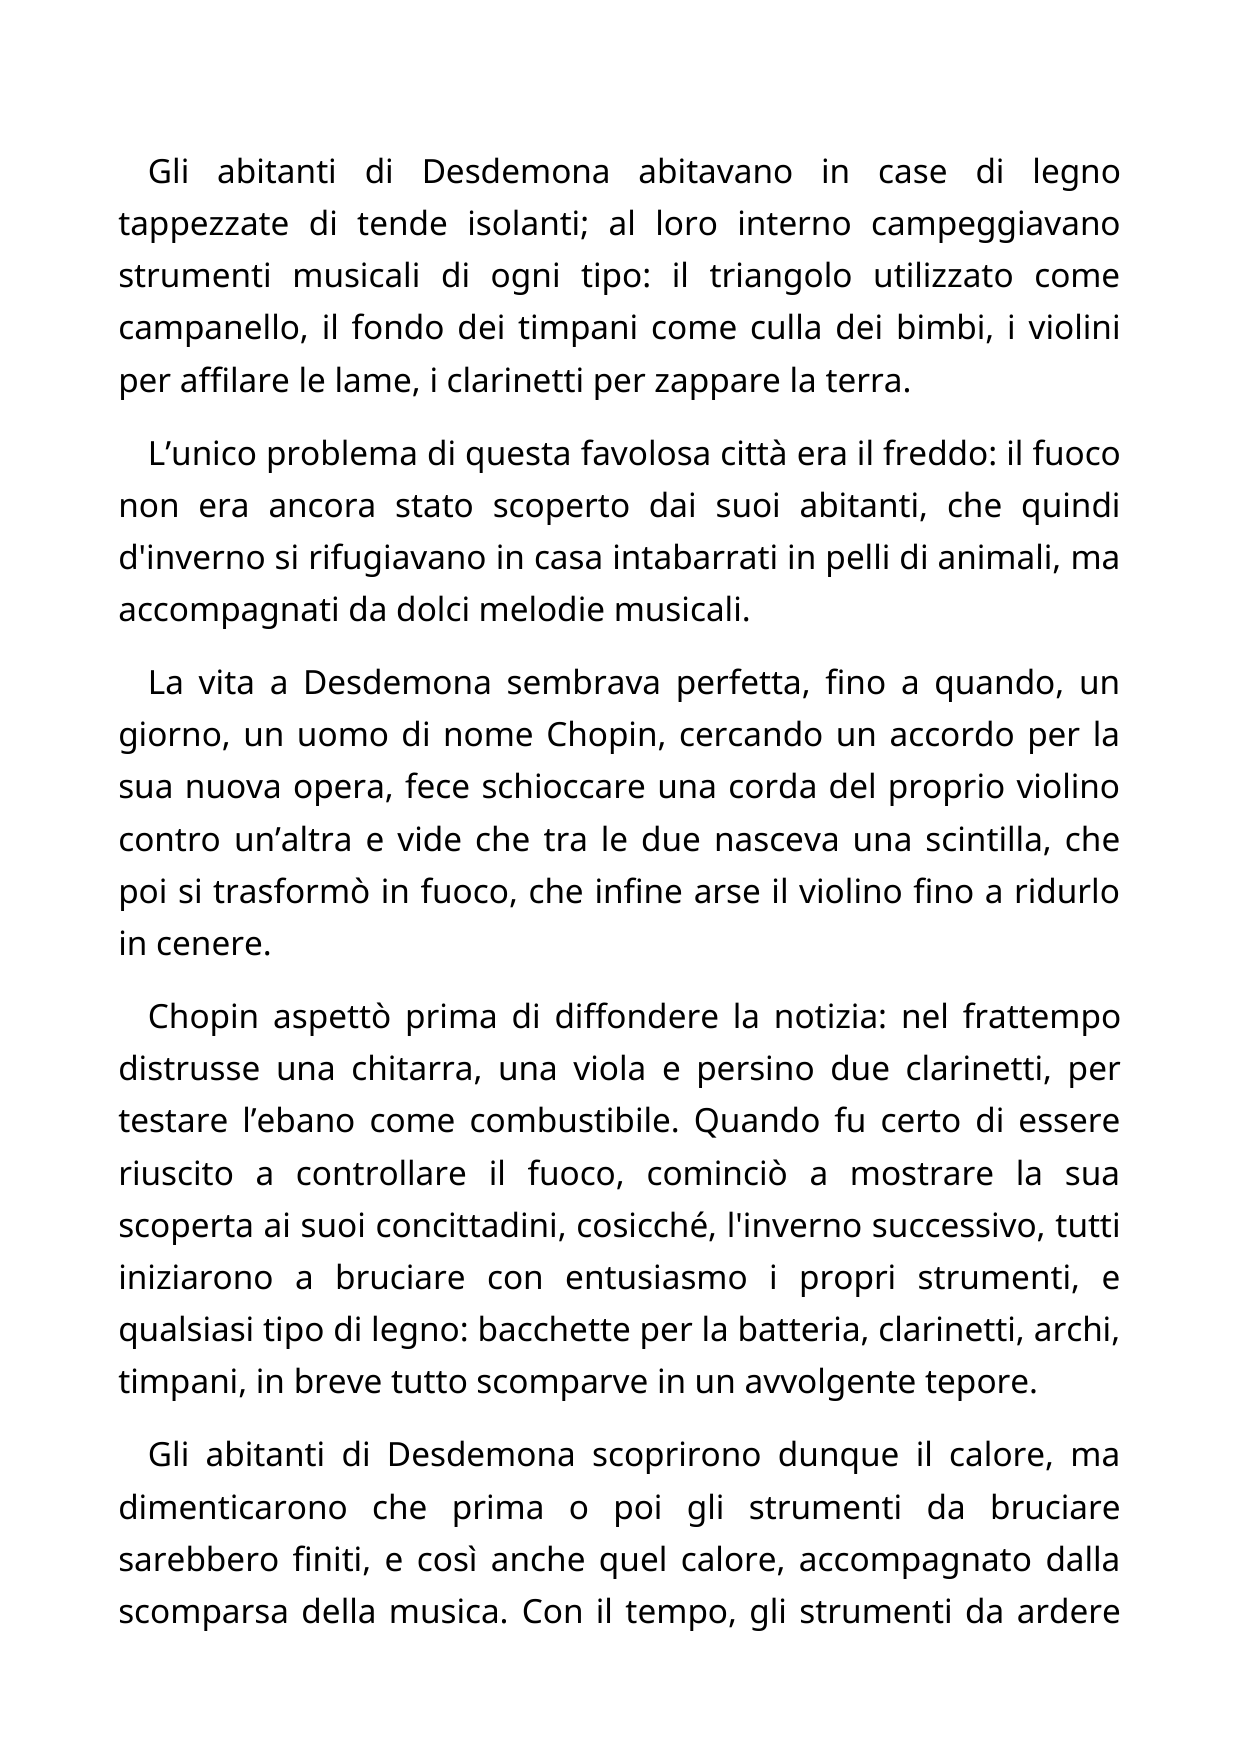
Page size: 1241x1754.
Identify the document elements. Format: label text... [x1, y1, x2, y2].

text Chopin aspettò prima di diffondere la notizia: nel frattempo distrusse una chitarra, una viola e persino due clarinetti, per testare l’ebano come combustibile. Quando fu certo di essere riuscito a controllare il fuoco, cominciò a mostrare la sua scoperta ai suoi concittadini, cosicché, l'inverno successivo, tutti iniziarono a bruciare con entusiasmo i propri strumenti, e qualsiasi tipo di legno: bacchette per la batteria, clarinetti, archi, timpani, in breve tutto scomparve in un avvolgente tepore. [118, 993, 1122, 1404]
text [118, 1431, 1122, 1633]
text La vita a Desdemona sembrava perfetta, fino a quando, un giorno, un uomo di nome Chopin, cercando un accordo per la sua nuova opera, fece schioccare una corda del proprio violino contro un’altra e vide che tra le due nasceva una scintilla, che poi si trasformò in fuoco, che infine arse il violino fino a ridurlo in cenere. [118, 659, 1122, 965]
text L’unico problema di questa favolosa città era il freddo: il fuoco non era ancora stato scoperto dai suoi abitanti, che quindi d'inverno si rifugiavano in casa intabarrati in pelli di animali, ma accompagnati da dolci melodie musicali. [118, 429, 1122, 631]
text Gli abitanti di Desdemona abitavano in case di legno tappezzate di tende isolanti; al loro interno campeggiavano strumenti musicali di ogni tipo: il triangolo utilizzato come campanello, il fondo dei timpani come culla dei bimbi, i violini per affilare le lame, i clarinetti per zappare la terra. [118, 148, 1122, 402]
